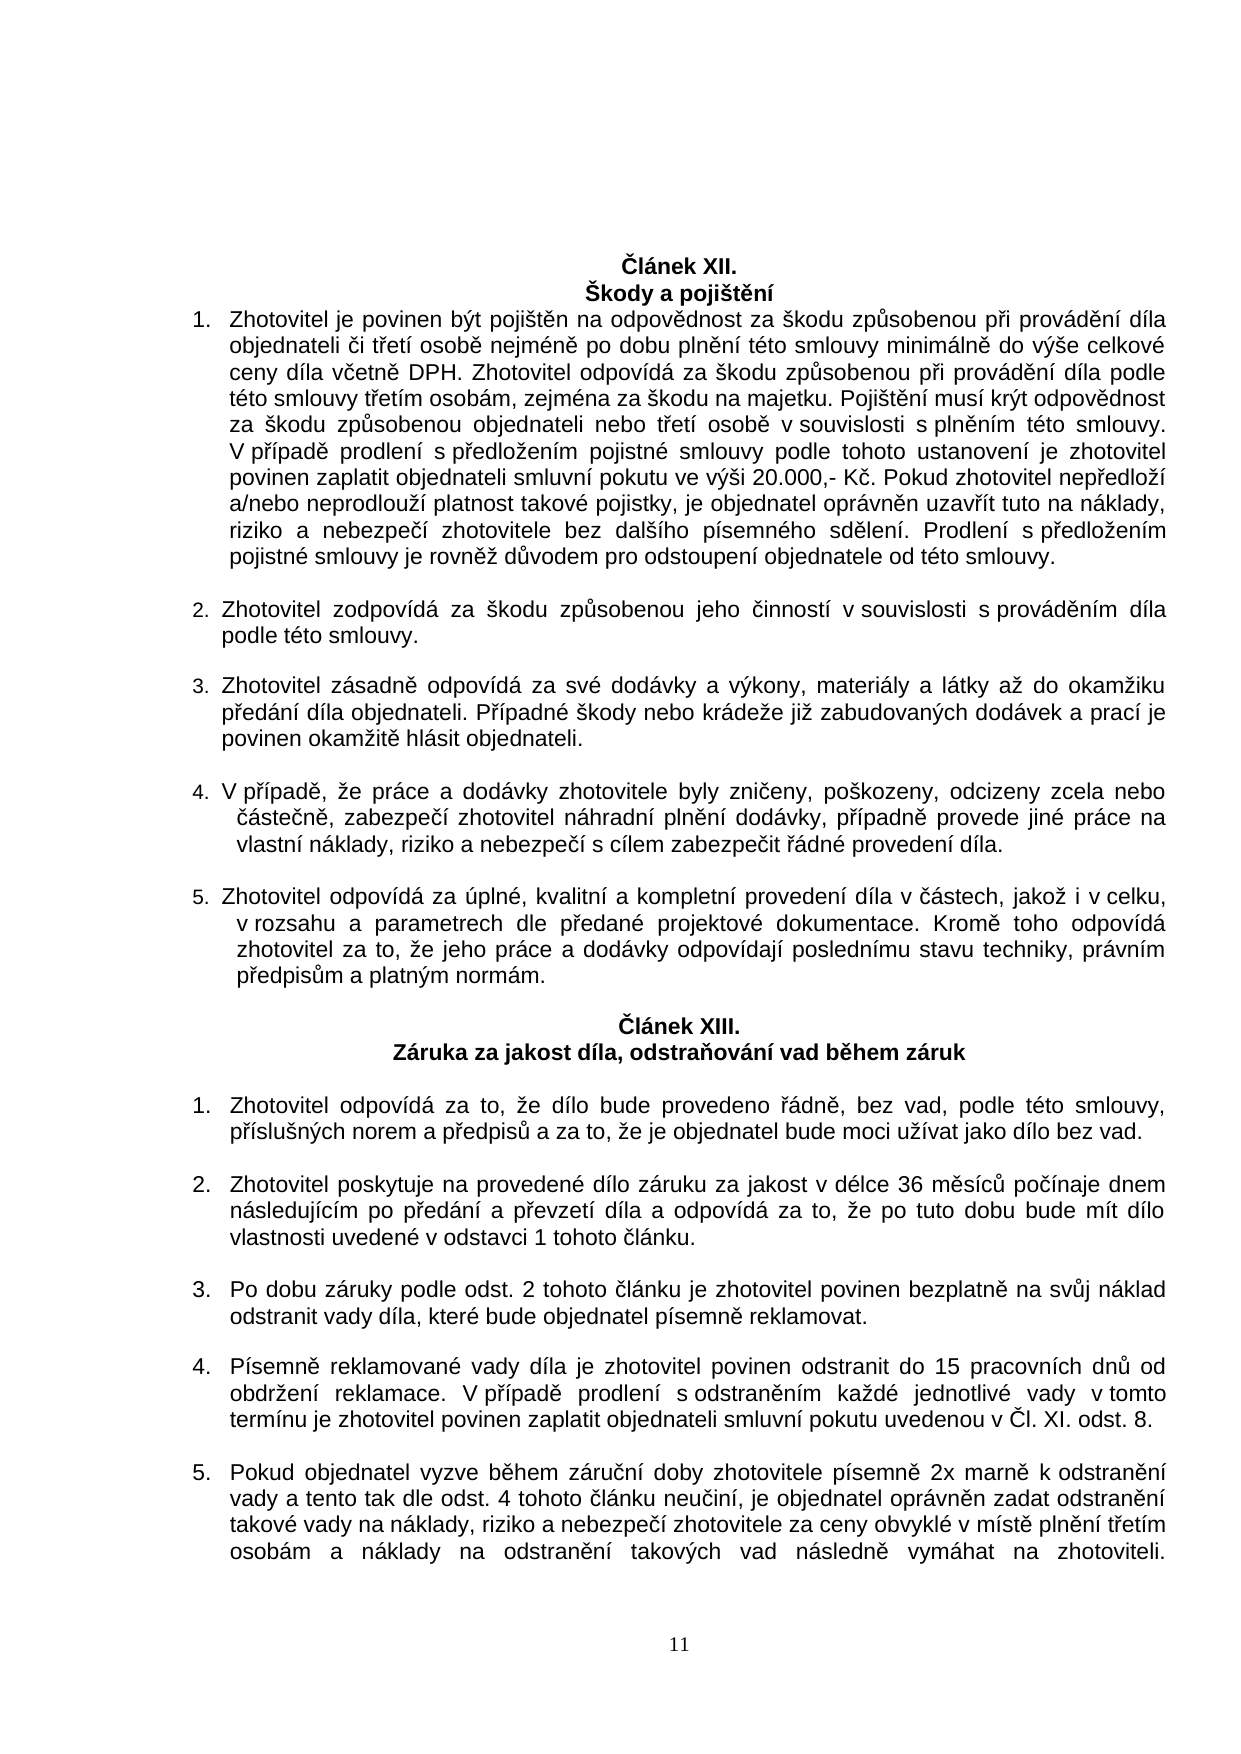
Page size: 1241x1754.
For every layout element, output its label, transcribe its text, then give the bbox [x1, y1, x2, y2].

list Po dobu záruky podle odst. 2 tohoto článku je zhotovitel povinen bezplatně na svůj náklad odstranit vady díla, které bude objednatel písemně reklamovat. [192, 1276, 1166, 1329]
list Zhotovitel poskytuje na provedené dílo záruku za jakost v délce 36 měsíců počínaje dnem následujícím po předání a převzetí díla a odpovídá za to, že po tuto dobu bude mít dílo vlastnosti uvedené v odstavci 1 tohoto článku. [192, 1171, 1166, 1250]
list Zhotovitel odpovídá za úplné, kvalitní a kompletní provedení díla v částech, jakož i v celku, v rozsahu a parametrech dle předané projektové dokumentace. Kromě toho odpovídá zhotovitel za to, že jeho práce a dodávky odpovídají poslednímu stavu techniky, právním předpisům a platným normám. [192, 883, 1166, 989]
text Záruka za jakost díla, odstraňování vad během záruk [192, 1039, 1166, 1066]
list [192, 1458, 1166, 1564]
subtitle Článek XIII. [192, 1013, 1166, 1039]
list Zhotovitel odpovídá za to, že dílo bude provedeno řádně, bez vad, podle této smlouvy, příslušných norem a předpisů a za to, že je objednatel bude moci užívat jako dílo bez vad. [192, 1092, 1166, 1144]
list Zhotovitel zodpovídá za škodu způsobenou jeho činností v souvislosti s prováděním díla podle této smlouvy. [192, 596, 1166, 648]
text 1. Zhotovitel je povinen být pojištěn na odpovědnost za škodu způsobenou při provádění díla objednateli či třetí osobě nejméně po dobu plnění této smlouvy minimálně do výše celkové ceny díla včetně DPH. Zhotovitel odpovídá za škodu způsobenou při provádění díla podle této smlouvy třetím osobám, zejména za škodu na majetku. Pojištění musí krýt odpovědnost za škodu způsobenou objednateli nebo třetí osobě v souvislosti s plněním této smlouvy. V případě prodlení s předložením pojistné smlouvy podle tohoto ustanovení je zhotovitel povinen zaplatit objednateli smluvní pokutu ve výši 20.000,- Kč. Pokud zhotovitel nepředloží a/nebo neprodlouží platnost takové pojistky, je objednatel oprávněn uzavřít tuto na náklady, riziko a nebezpečí zhotovitele bez dalšího písemného sdělení. Prodlení s předložením pojistné smlouvy je rovněž důvodem pro odstoupení objednatele od této smlouvy. [192, 306, 1166, 569]
subtitle Škody a pojištění [192, 279, 1166, 306]
list V případě, že práce a dodávky zhotovitele byly zničeny, poškozeny, odcizeny zcela nebo částečně, zabezpečí zhotovitel náhradní plnění dodávky, případně provede jiné práce na vlastní náklady, riziko a nebezpečí s cílem zabezpečit řádné provedení díla. [192, 778, 1166, 857]
list Písemně reklamované vady díla je zhotovitel povinen odstranit do 15 pracovních dnů od obdržení reklamace. V případě prodlení s odstraněním každé jednotlivé vady v tomto termínu je zhotovitel povinen zaplatit objednateli smluvní pokutu uvedenou v Čl. XI. odst. 8. [192, 1353, 1166, 1432]
list Zhotovitel zásadně odpovídá za své dodávky a výkony, materiály a látky až do okamžiku předání díla objednateli. Případné škody nebo krádeže již zabudovaných dodávek a prací je povinen okamžitě hlásit objednateli. [192, 672, 1166, 752]
text Článek XII. [192, 253, 1166, 279]
